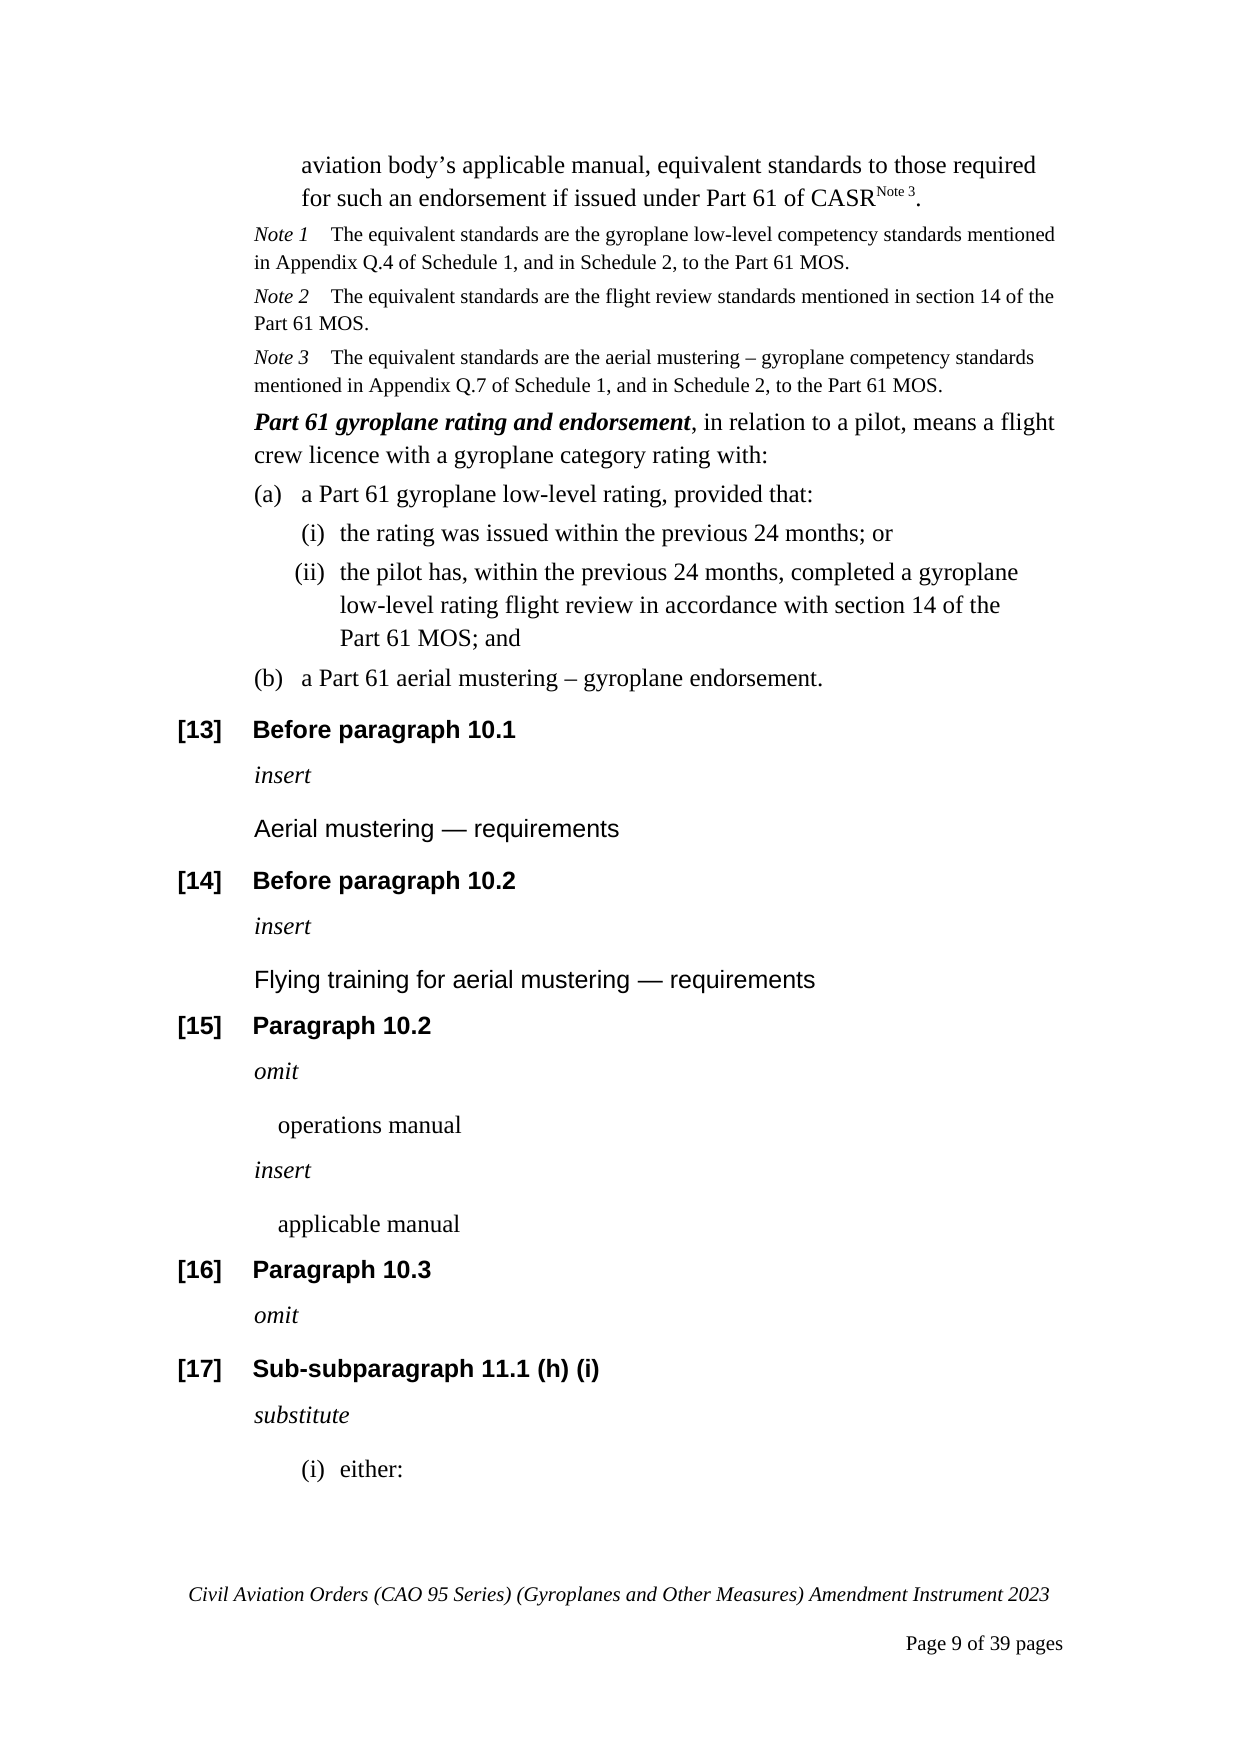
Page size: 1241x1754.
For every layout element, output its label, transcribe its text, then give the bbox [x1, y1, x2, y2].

text insert [254, 911, 1063, 940]
text (ii) the pilot has, within the previous 24 months, completed a gyroplane low-level rating flight review in accordance with section 14 of the Part 61 MOS; and [224, 557, 1063, 652]
subtitle [15] Paragraph 10.2 [177, 1011, 1063, 1039]
text omit [254, 1300, 1063, 1329]
subtitle [17] Sub-subparagraph 11.1 (h) (i) [177, 1354, 1063, 1383]
subtitle [16] Paragraph 10.3 [177, 1255, 1063, 1284]
subtitle [13] Before paragraph 10.1 [177, 714, 1063, 743]
text (b) a Part 61 aerial mustering – gyroplane endorsement. [254, 663, 1063, 692]
text (i) either: [224, 1454, 1063, 1482]
text Note 2 The equivalent standards are the flight review standards mentioned in section 14 of the Part 61 MOS. [254, 284, 1063, 335]
text omit [254, 1056, 1063, 1085]
text Flying training for aerial mustering — requirements [148, 965, 1063, 994]
text applicable manual [278, 1209, 1063, 1238]
text operations manual [278, 1110, 1063, 1139]
text substitute [254, 1400, 1063, 1428]
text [254, 150, 1063, 212]
text Note 1 The equivalent standards are the gyroplane low-level competency standards mentioned in Appendix Q.4 of Schedule 1, and in Schedule 2, to the Part 61 MOS. [254, 222, 1063, 274]
text Aerial mustering — requirements [148, 814, 1063, 843]
subtitle [14] Before paragraph 10.2 [177, 866, 1063, 894]
text Note 3 The equivalent standards are the aerial mustering – gyroplane competency standards mentioned in Appendix Q.7 of Schedule 1, and in Schedule 2, to the Part 61 MOS. [254, 345, 1063, 397]
text (a) a Part 61 gyroplane low-level rating, provided that: [254, 479, 1063, 508]
text insert [254, 1156, 1063, 1184]
text insert [254, 760, 1063, 789]
text (i) the rating was issued within the previous 24 months; or [224, 518, 1063, 547]
text Part 61 gyroplane rating and endorsement, in relation to a pilot, means a flight crew licence with a gyroplane category rating with: [254, 407, 1063, 468]
